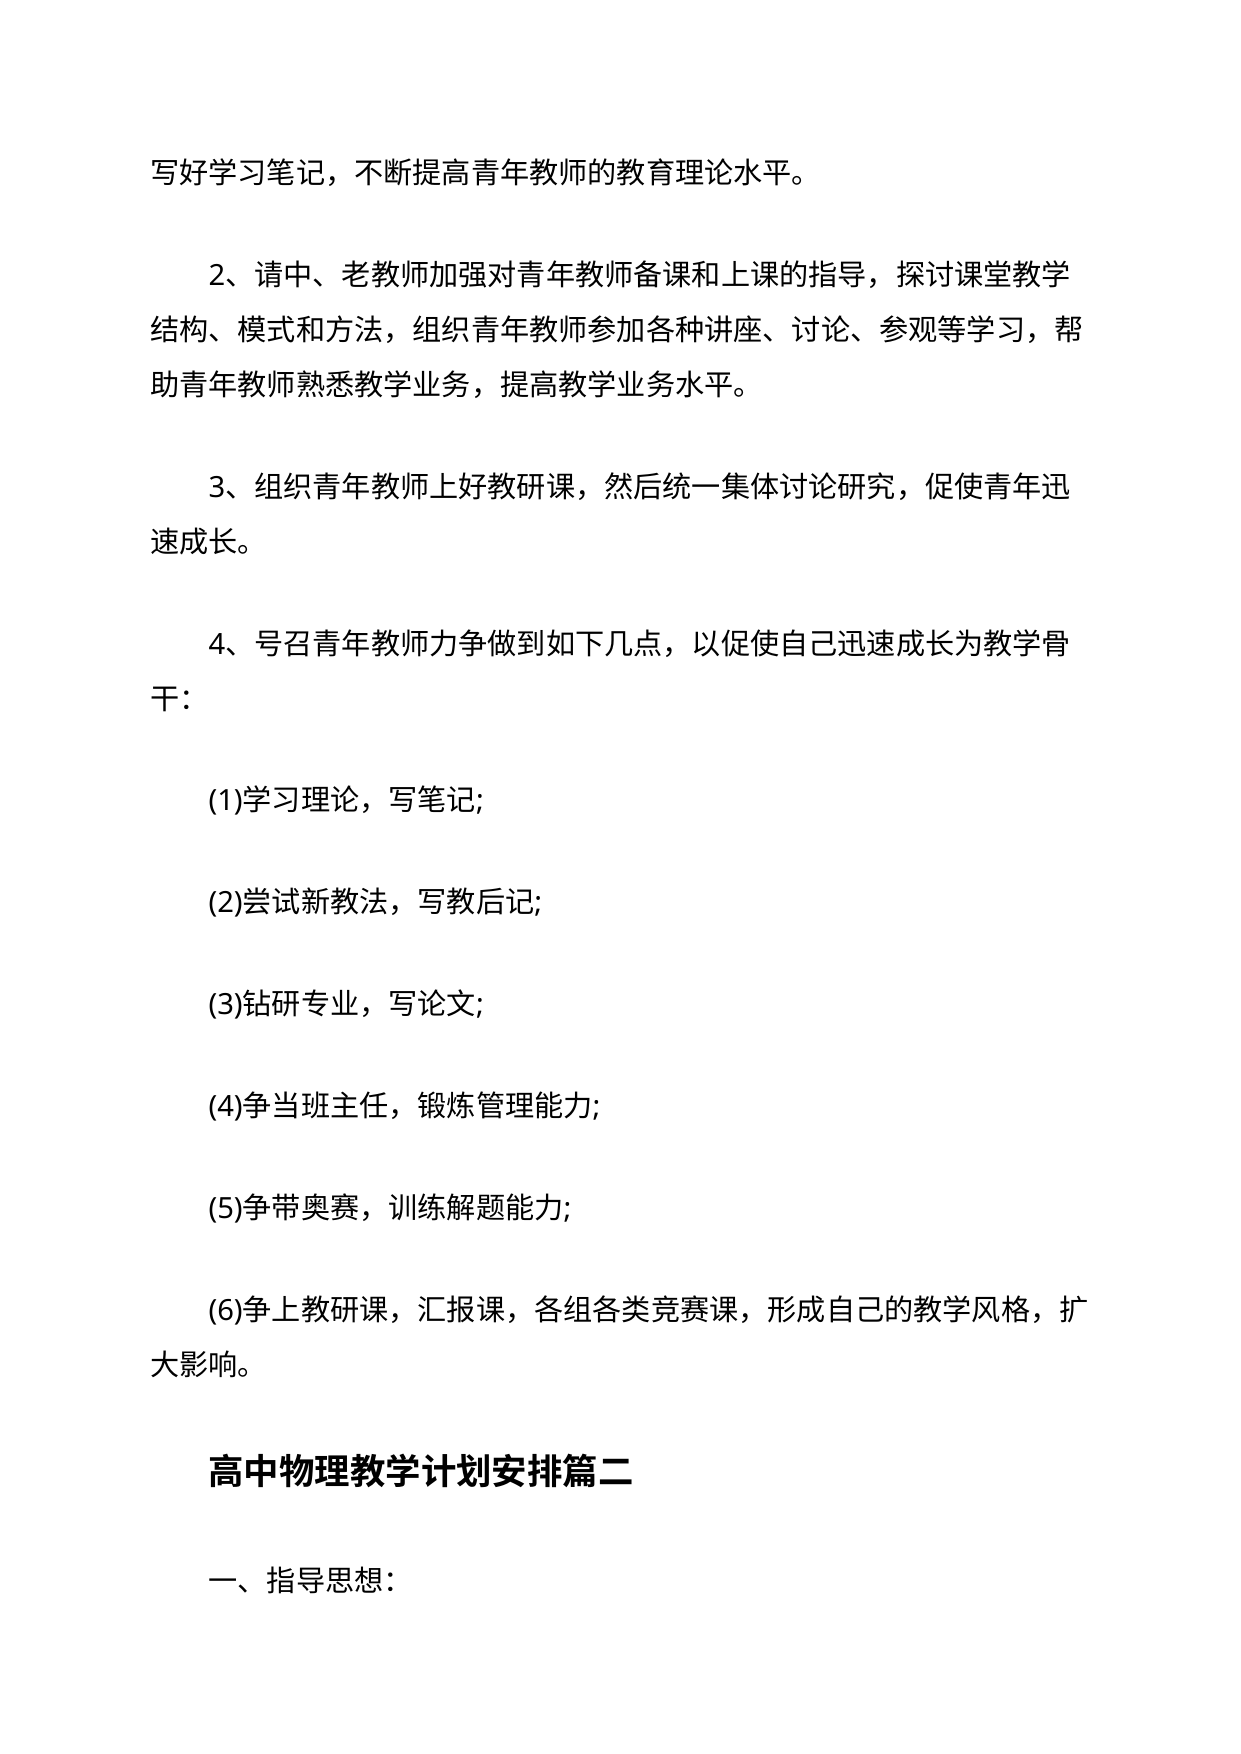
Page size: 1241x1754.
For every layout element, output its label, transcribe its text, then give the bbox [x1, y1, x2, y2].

text 3、组织青年教师上好教研课，然后统一集体讨论研究，促使青年迅速成长。 [150, 463, 1090, 561]
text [150, 150, 1090, 192]
text (5)争带奥赛，训练解题能力; [150, 1185, 1090, 1227]
text (6)争上教研课，汇报课，各组各类竞赛课，形成自己的教学风格，扩大影响。 [150, 1287, 1090, 1384]
text 高中物理教学计划安排篇二 [150, 1444, 1090, 1495]
text (2)尝试新教法，写教后记; [150, 879, 1090, 921]
text 一、指导思想： [150, 1557, 1090, 1599]
text 2、请中、老教师加强对青年教师备课和上课的指导，探讨课堂教学结构、模式和方法，组织青年教师参加各种讲座、讨论、参观等学习，帮助青年教师熟悉教学业务，提高教学业务水平。 [150, 252, 1090, 404]
text (1)学习理论，写笔记; [150, 777, 1090, 819]
text (4)争当班主任，锻炼管理能力; [150, 1083, 1090, 1125]
text 4、号召青年教师力争做到如下几点，以促使自己迅速成长为教学骨干： [150, 620, 1090, 717]
text (3)钻研专业，写论文; [150, 981, 1090, 1023]
